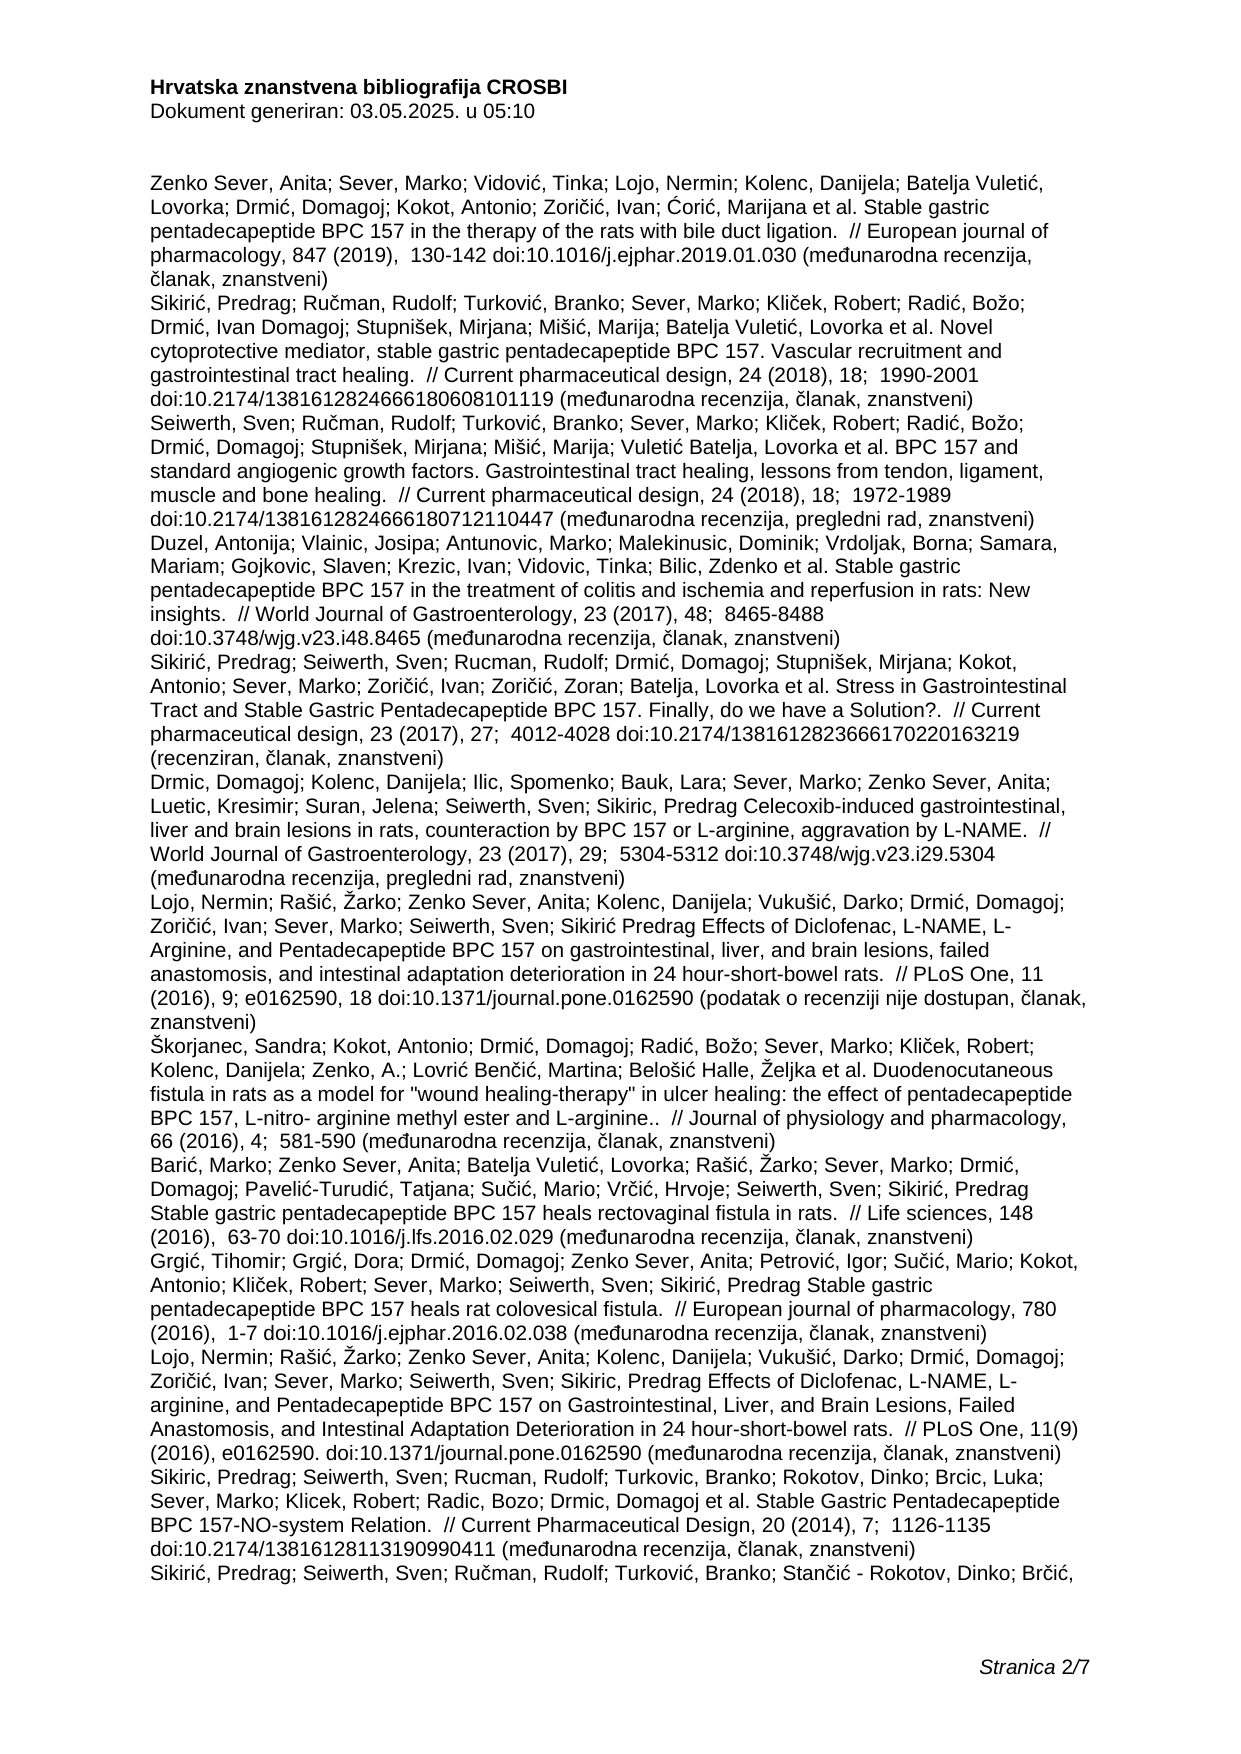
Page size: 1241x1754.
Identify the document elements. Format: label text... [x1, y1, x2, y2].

text Duzel, Antonija; Vlainic, Josipa; Antunovic, Marko; Malekinusic, Dominik; Vrdoljak, Borna; Samara, Mariam; Gojkovic, Slaven; Krezic, Ivan; Vidovic, Tinka; Bilic, Zdenko et al. [150, 530, 1090, 650]
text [150, 1561, 1090, 1584]
text Zenko Sever, Anita; Sever, Marko; Vidović, Tinka; Lojo, Nermin; Kolenc, Danijela; Batelja Vuletić, Lovorka; Drmić, Domagoj; Kokot, Antonio; Zoričić, Ivan; Ćorić, Marijana et al. [150, 171, 1090, 291]
text Barić, Marko; Zenko Sever, Anita; Batelja Vuletić, Lovorka; Rašić, Žarko; Sever, Marko; Drmić, Domagoj; Pavelić-Turudić, Tatjana; Sučić, Mario; Vrčić, Hrvoje; Seiwerth, Sven; Sikirić, Predrag [150, 1153, 1090, 1249]
text Lojo, Nermin; Rašić, Žarko; Zenko Sever, Anita; Kolenc, Danijela; Vukušić, Darko; Drmić, Domagoj; Zoričić, Ivan; Sever, Marko; Seiwerth, Sven; Sikirić Predrag [150, 890, 1090, 1033]
text Lojo, Nermin; Rašić, Žarko; Zenko Sever, Anita; Kolenc, Danijela; Vukušić, Darko; Drmić, Domagoj; Zoričić, Ivan; Sever, Marko; Seiwerth, Sven; Sikiric, Predrag [150, 1345, 1090, 1465]
text Sikiric, Predrag; Seiwerth, Sven; Rucman, Rudolf; Turkovic, Branko; Rokotov, Dinko; Brcic, Luka; Sever, Marko; Klicek, Robert; Radic, Bozo; Drmic, Domagoj et al. [150, 1465, 1090, 1561]
text Grgić, Tihomir; Grgić, Dora; Drmić, Domagoj; Zenko Sever, Anita; Petrović, Igor; Sučić, Mario; Kokot, Antonio; Kliček, Robert; Sever, Marko; Seiwerth, Sven; Sikirić, Predrag [150, 1249, 1090, 1345]
text Škorjanec, Sandra; Kokot, Antonio; Drmić, Domagoj; Radić, Božo; Sever, Marko; Kliček, Robert; Kolenc, Danijela; Zenko, A.; Lovrić Benčić, Martina; Belošić Halle, Željka et al. [150, 1033, 1090, 1153]
text Seiwerth, Sven; Ručman, Rudolf; Turković, Branko; Sever, Marko; Kliček, Robert; Radić, Božo; Drmić, Domagoj; Stupnišek, Mirjana; Mišić, Marija; Vuletić Batelja, Lovorka et al. [150, 411, 1090, 530]
text Sikirić, Predrag; Seiwerth, Sven; Rucman, Rudolf; Drmić, Domagoj; Stupnišek, Mirjana; Kokot, Antonio; Sever, Marko; Zoričić, Ivan; Zoričić, Zoran; Batelja, Lovorka et al. [150, 650, 1090, 770]
text Sikirić, Predrag; Ručman, Rudolf; Turković, Branko; Sever, Marko; Kliček, Robert; Radić, Božo; Drmić, Ivan Domagoj; Stupnišek, Mirjana; Mišić, Marija; Batelja Vuletić, Lovorka et al. [150, 291, 1090, 411]
text Drmic, Domagoj; Kolenc, Danijela; Ilic, Spomenko; Bauk, Lara; Sever, Marko; Zenko Sever, Anita; Luetic, Kresimir; Suran, Jelena; Seiwerth, Sven; Sikiric, Predrag [150, 770, 1090, 890]
